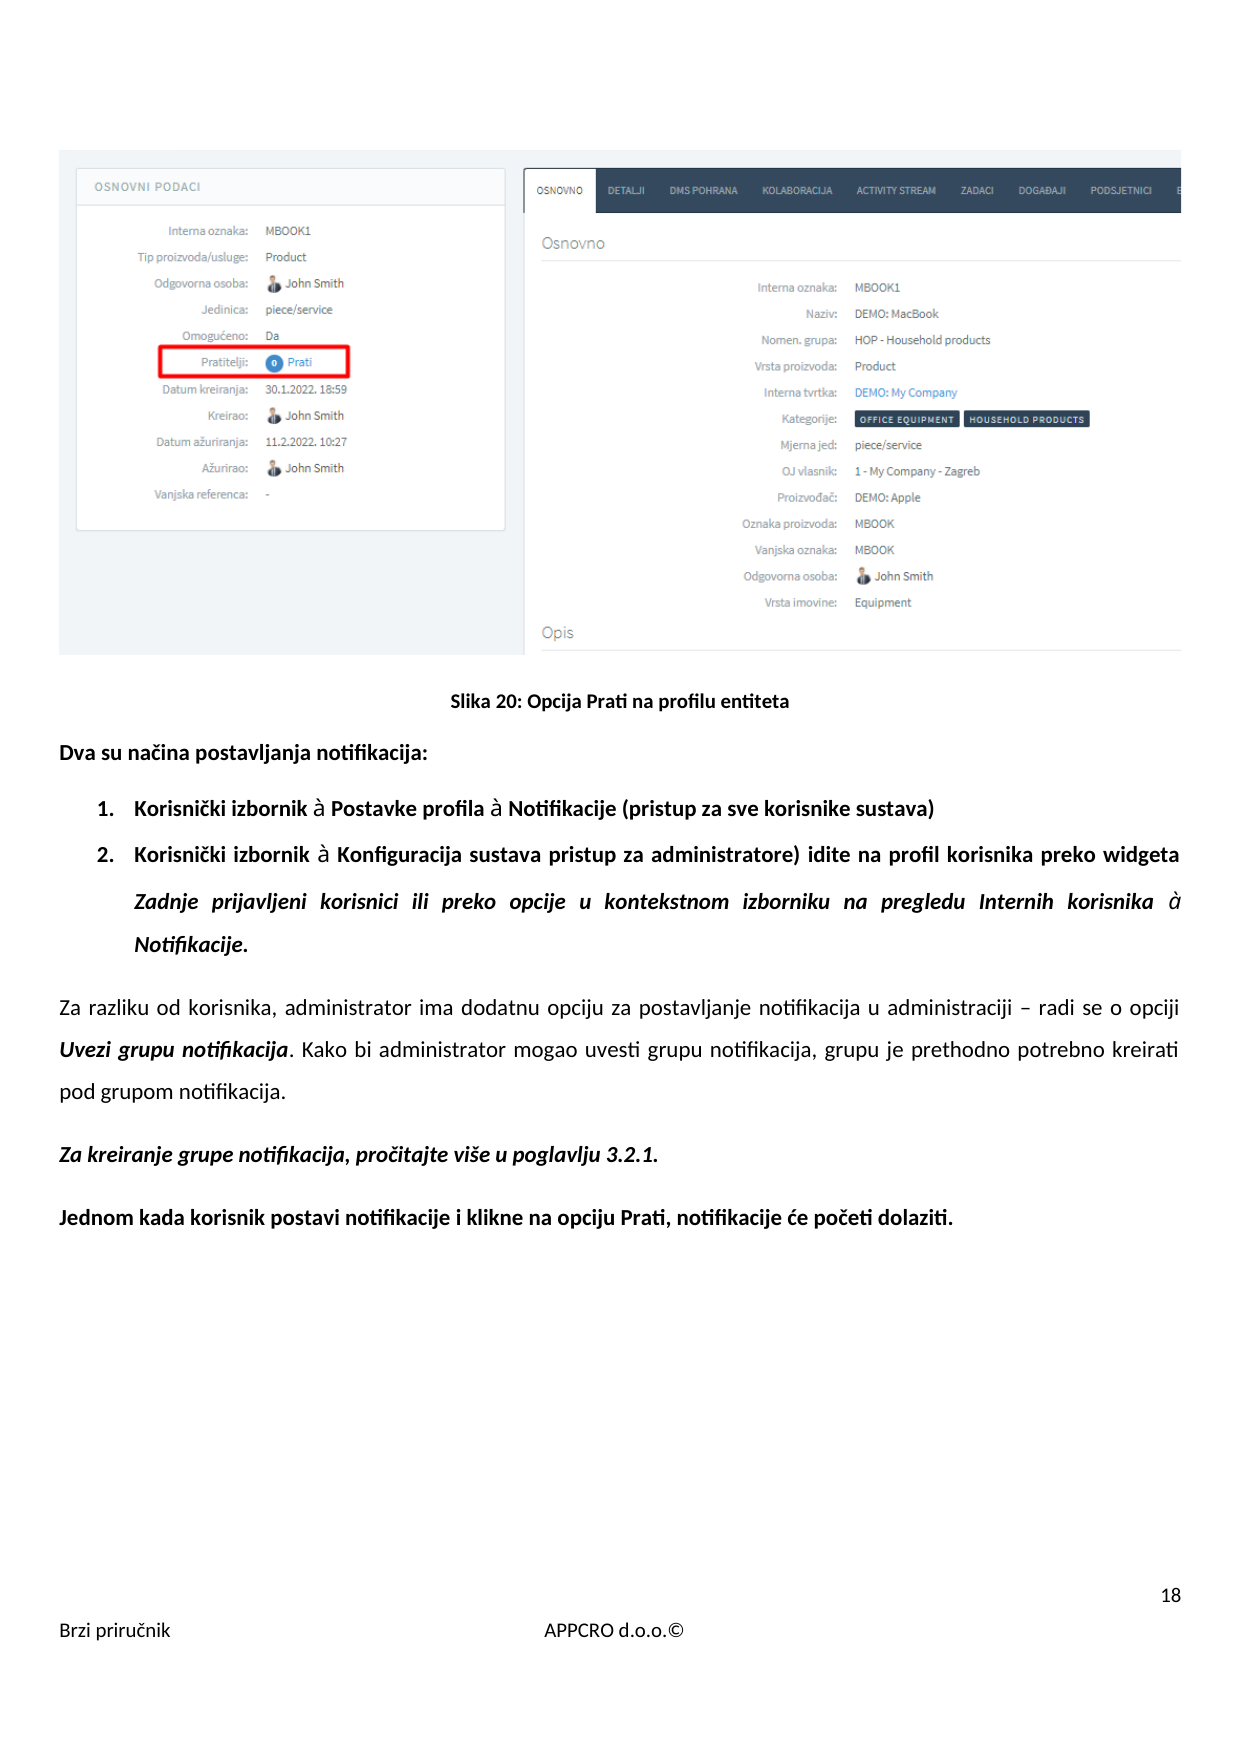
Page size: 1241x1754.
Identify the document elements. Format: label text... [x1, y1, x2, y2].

list Korisnički izbornik à Postavke profila à Notifikacije (pristup za sve korisnike sustava) [97, 792, 1181, 823]
text Slika 20: Opcija Prati na profilu entiteta [59, 688, 1181, 714]
text Jednom kada korisnik postavi notifikacije i klikne na opciju Prati, notifikacije će početi dolaziti. [59, 1203, 1181, 1231]
text Za kreiranje grupe notifikacija, pročitajte više u poglavlju 3.2.1. [59, 1140, 1181, 1168]
list Korisnički izbornik à Konfiguracija sustava pristup za administratore) idite na profil korisnika preko widgeta Zadnje prijavljeni korisnici ili preko opcije u kontekstnom izborniku na pregledu Internih korisnika à Notifikacije. [97, 838, 1181, 958]
picture [59, 150, 1182, 655]
text Dva su načina postavljanja notifikacija: [59, 738, 1181, 767]
text Za razliku od korisnika, administrator ima dodatnu opciju za postavljanje notifikacija u administraciji – radi se o opciji Uvezi grupu notifikacija. Kako bi administrator mogao uvesti grupu notifikacija, grupu je prethodno potrebno kreirati pod grupom notifikacija. [59, 993, 1181, 1105]
